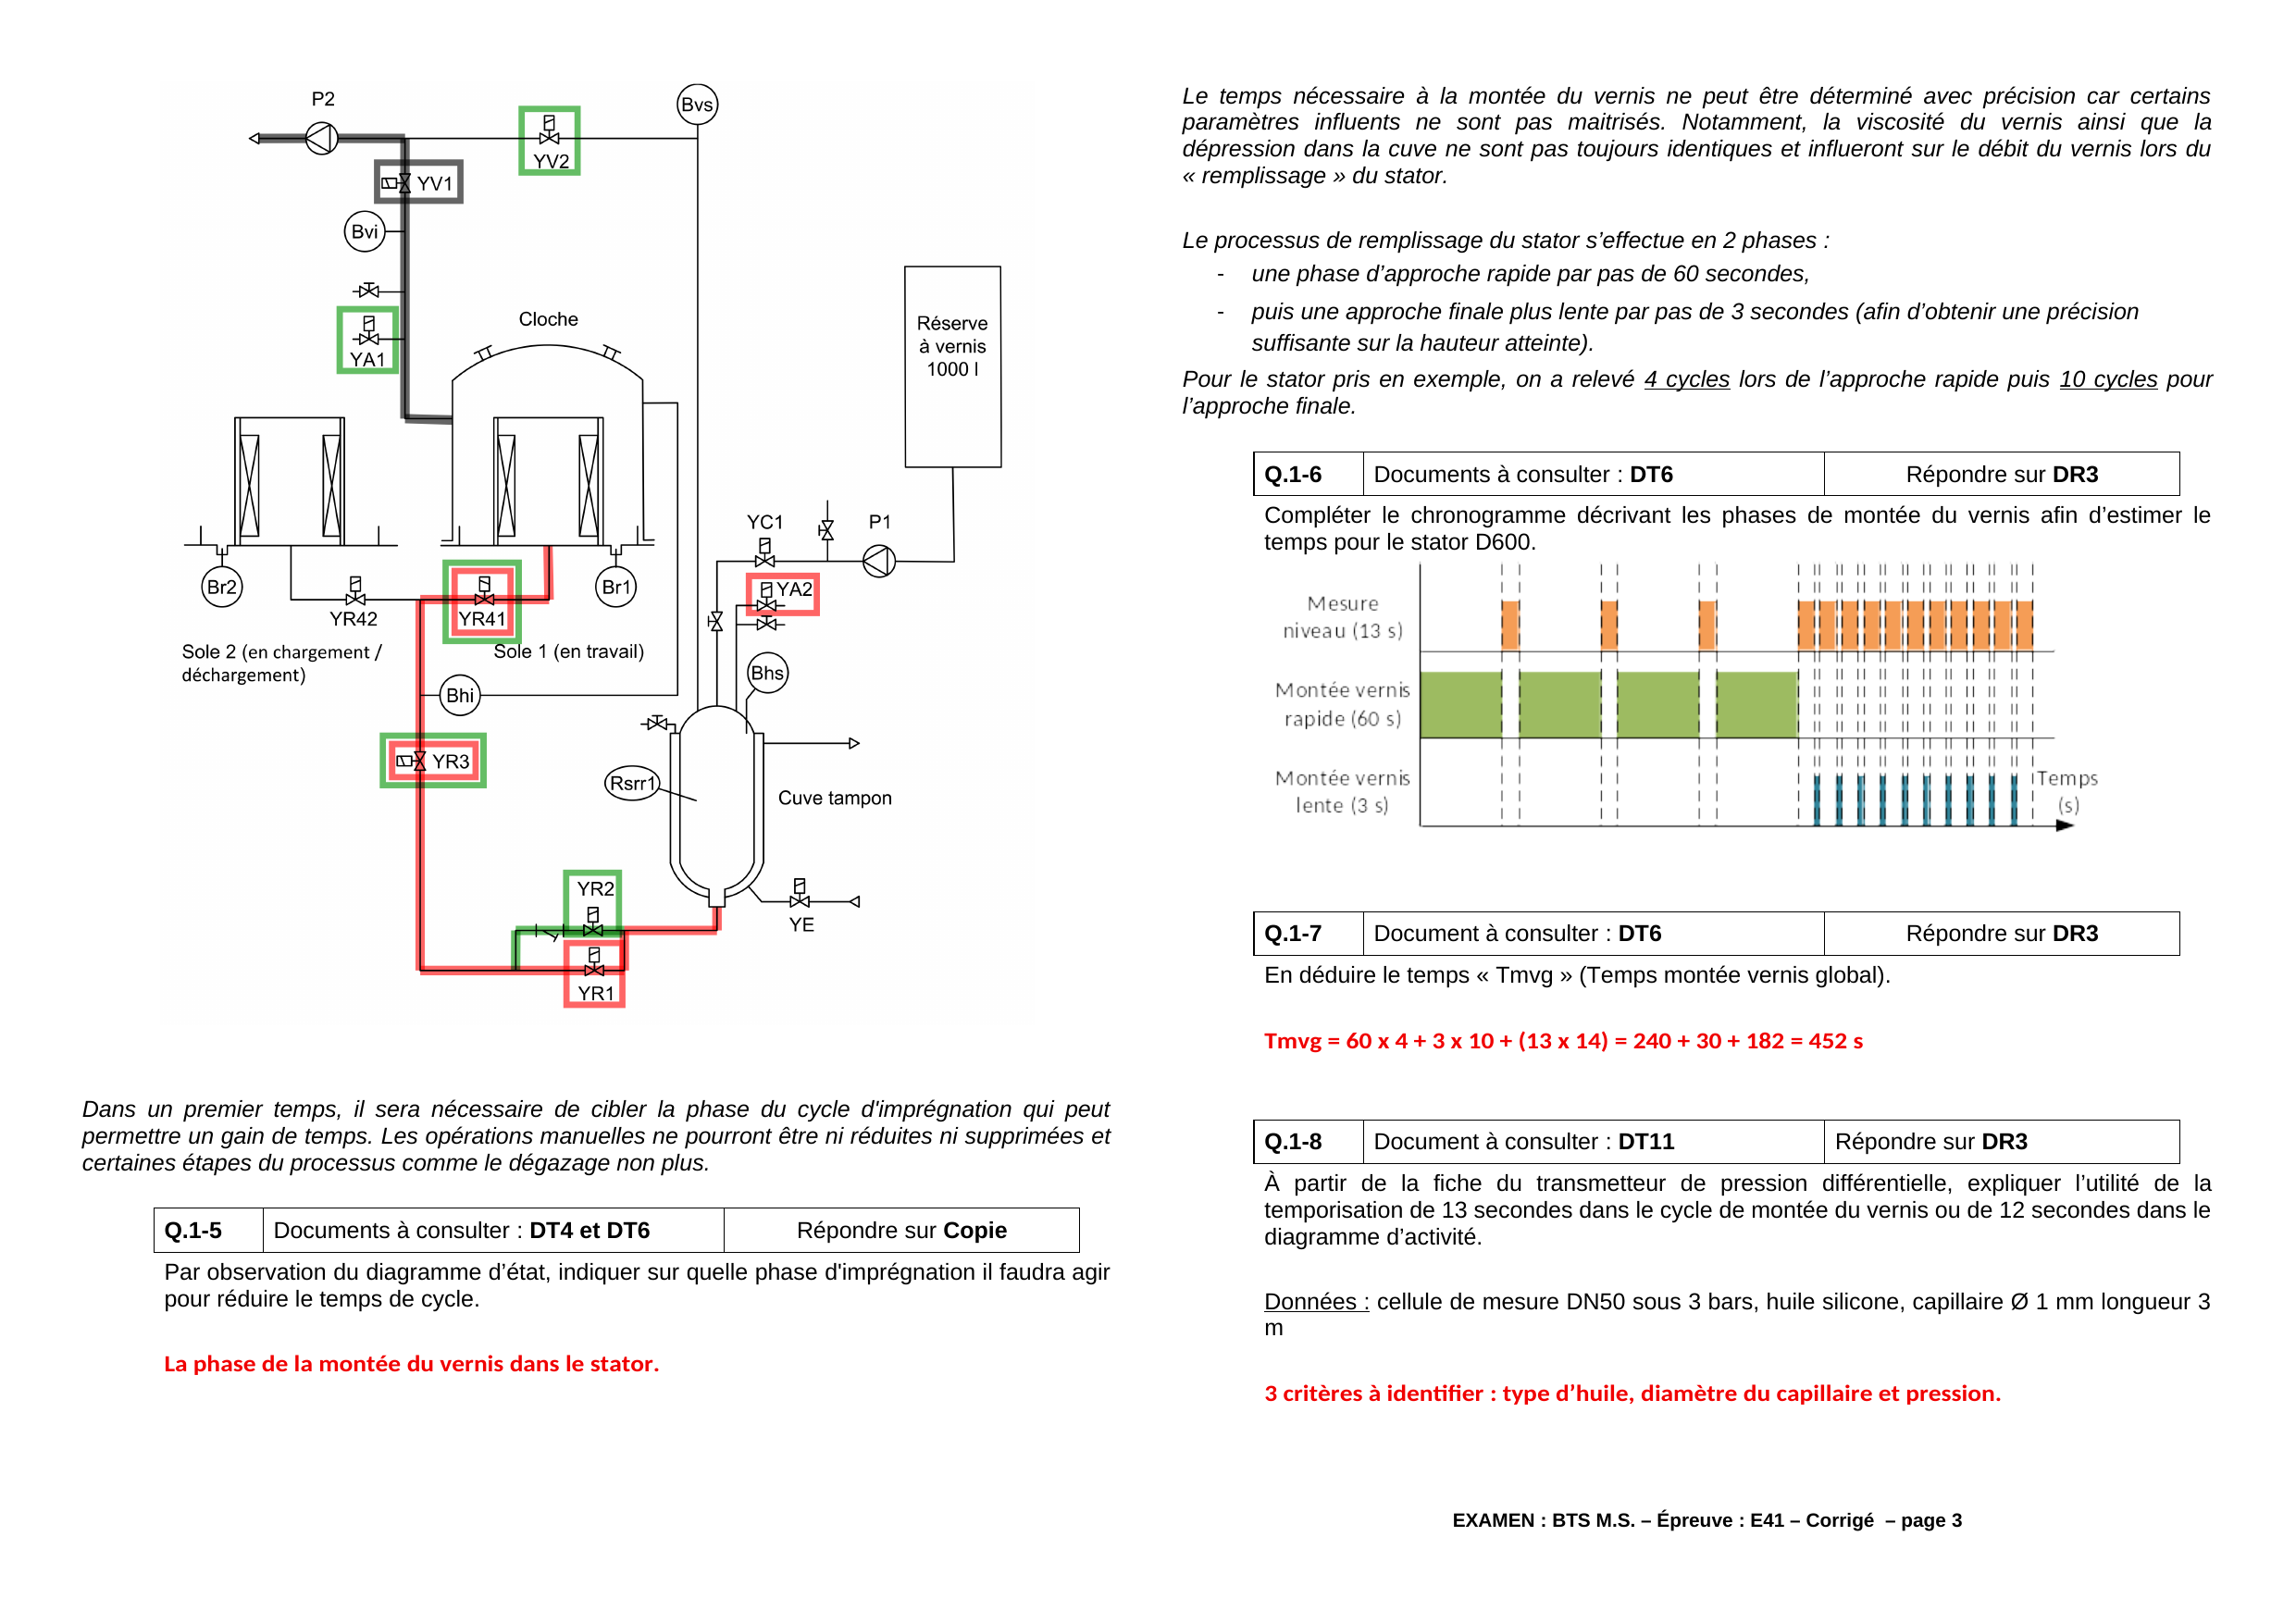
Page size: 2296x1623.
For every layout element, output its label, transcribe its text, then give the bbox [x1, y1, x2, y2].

text En déduire le temps « Tmvg » (Temps montée vernis global). [1264, 961, 2214, 988]
text À partir de la fiche du transmetteur de pression différentielle, expliquer l’utilité de la temporisation de 13 secondes dans le cycle de montée du vernis ou de 12 secondes dans le diagramme d’activité. [1264, 1170, 2214, 1250]
table_header Document à consulter : DT6 [1364, 912, 1824, 955]
text Données : cellule de mesure DN50 sous 3 bars, huile silicone, capillaire Ø 1 mm longueur 3 m [1264, 1288, 2214, 1341]
text Pour le stator pris en exemple, on a relevé 4 cycles lors de l’approche rapide puis 10 cycles pour l’approche finale. [1183, 365, 2214, 419]
table_header Q.1-5 [155, 1208, 263, 1251]
text Dans un premier temps, il sera nécessaire de cibler la phase du cycle d'imprégnation qui peut permettre un gain de temps. Les opérations manuelles ne pourront être ni réduites ni supprimées et certaines étapes du processus comme le dégazage non plus. [82, 1096, 1113, 1175]
table_header Répondre sur DR3 [1825, 452, 2179, 495]
table_header Documents à consulter : DT6 [1364, 452, 1824, 495]
table_header Document à consulter : DT11 [1364, 1121, 1824, 1163]
picture [160, 81, 1036, 1025]
text Tmvg = 60 x 4 + 3 x 10 + (13 x 14) = 240 + 30 + 182 = 452 s [1264, 1026, 2214, 1055]
text Compléter le chronogramme décrivant les phases de montée du vernis afin d’estimer le temps pour le stator D600. [1264, 502, 2214, 555]
table_header Q.1-7 [1255, 912, 1363, 955]
table_header Q.1-8 [1255, 1121, 1363, 1163]
text 3 critères à identifier : type d’huile, diamètre du capillaire et pression. [1264, 1380, 2214, 1407]
text une phase d’approche rapide par pas de 60 secondes, [1217, 259, 2214, 287]
table_header Répondre sur DR3 [1825, 1121, 2179, 1163]
table_header Documents à consulter : DT4 et DT6 [264, 1208, 724, 1251]
text puis une approche finale plus lente par pas de 3 secondes (afin d’obtenir une précision suffisante sur la hauteur atteinte). [1217, 297, 2214, 356]
table_header Répondre sur DR3 [1825, 912, 2179, 955]
table_header Répondre sur Copie [725, 1208, 1079, 1251]
text La phase de la montée du vernis dans le stator. [164, 1349, 1113, 1378]
text Le temps nécessaire à la montée du vernis ne peut être déterminé avec précision car certains paramètres influents ne sont pas maitrisés. Notamment, la viscosité du vernis ainsi que la dépression dans la cuve ne sont pas toujours identiques et influeront sur le débit du vernis lors du « remplissage » du stator. [1183, 82, 2214, 189]
text Le processus de remplissage du stator s’effectue en 2 phases : [1183, 227, 2214, 254]
text Par observation du diagramme d’état, indiquer sur quelle phase d'imprégnation il faudra agir pour réduire le temps de cycle. [164, 1258, 1113, 1311]
table_header Q.1-6 [1255, 452, 1363, 495]
